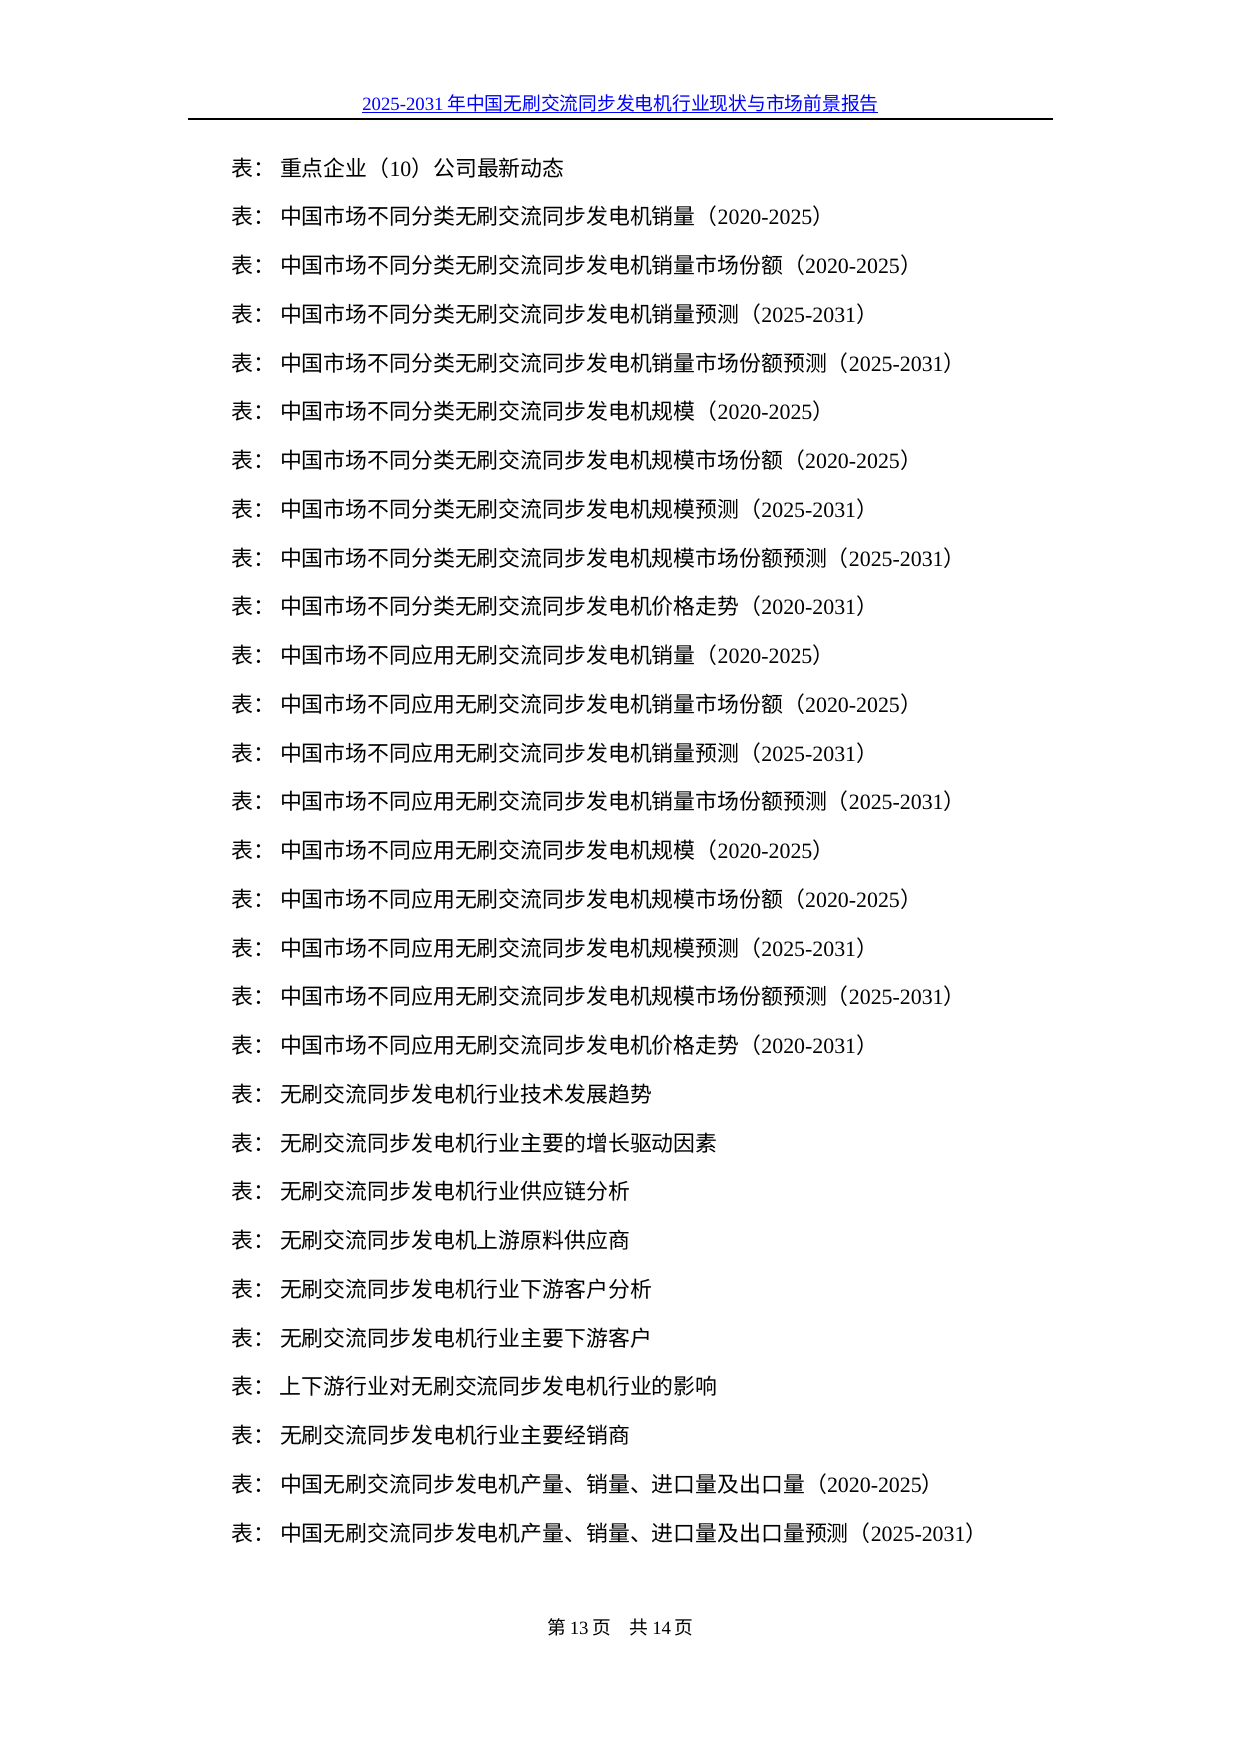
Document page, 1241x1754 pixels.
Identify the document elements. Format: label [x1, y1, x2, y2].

text [187, 150, 1053, 1548]
